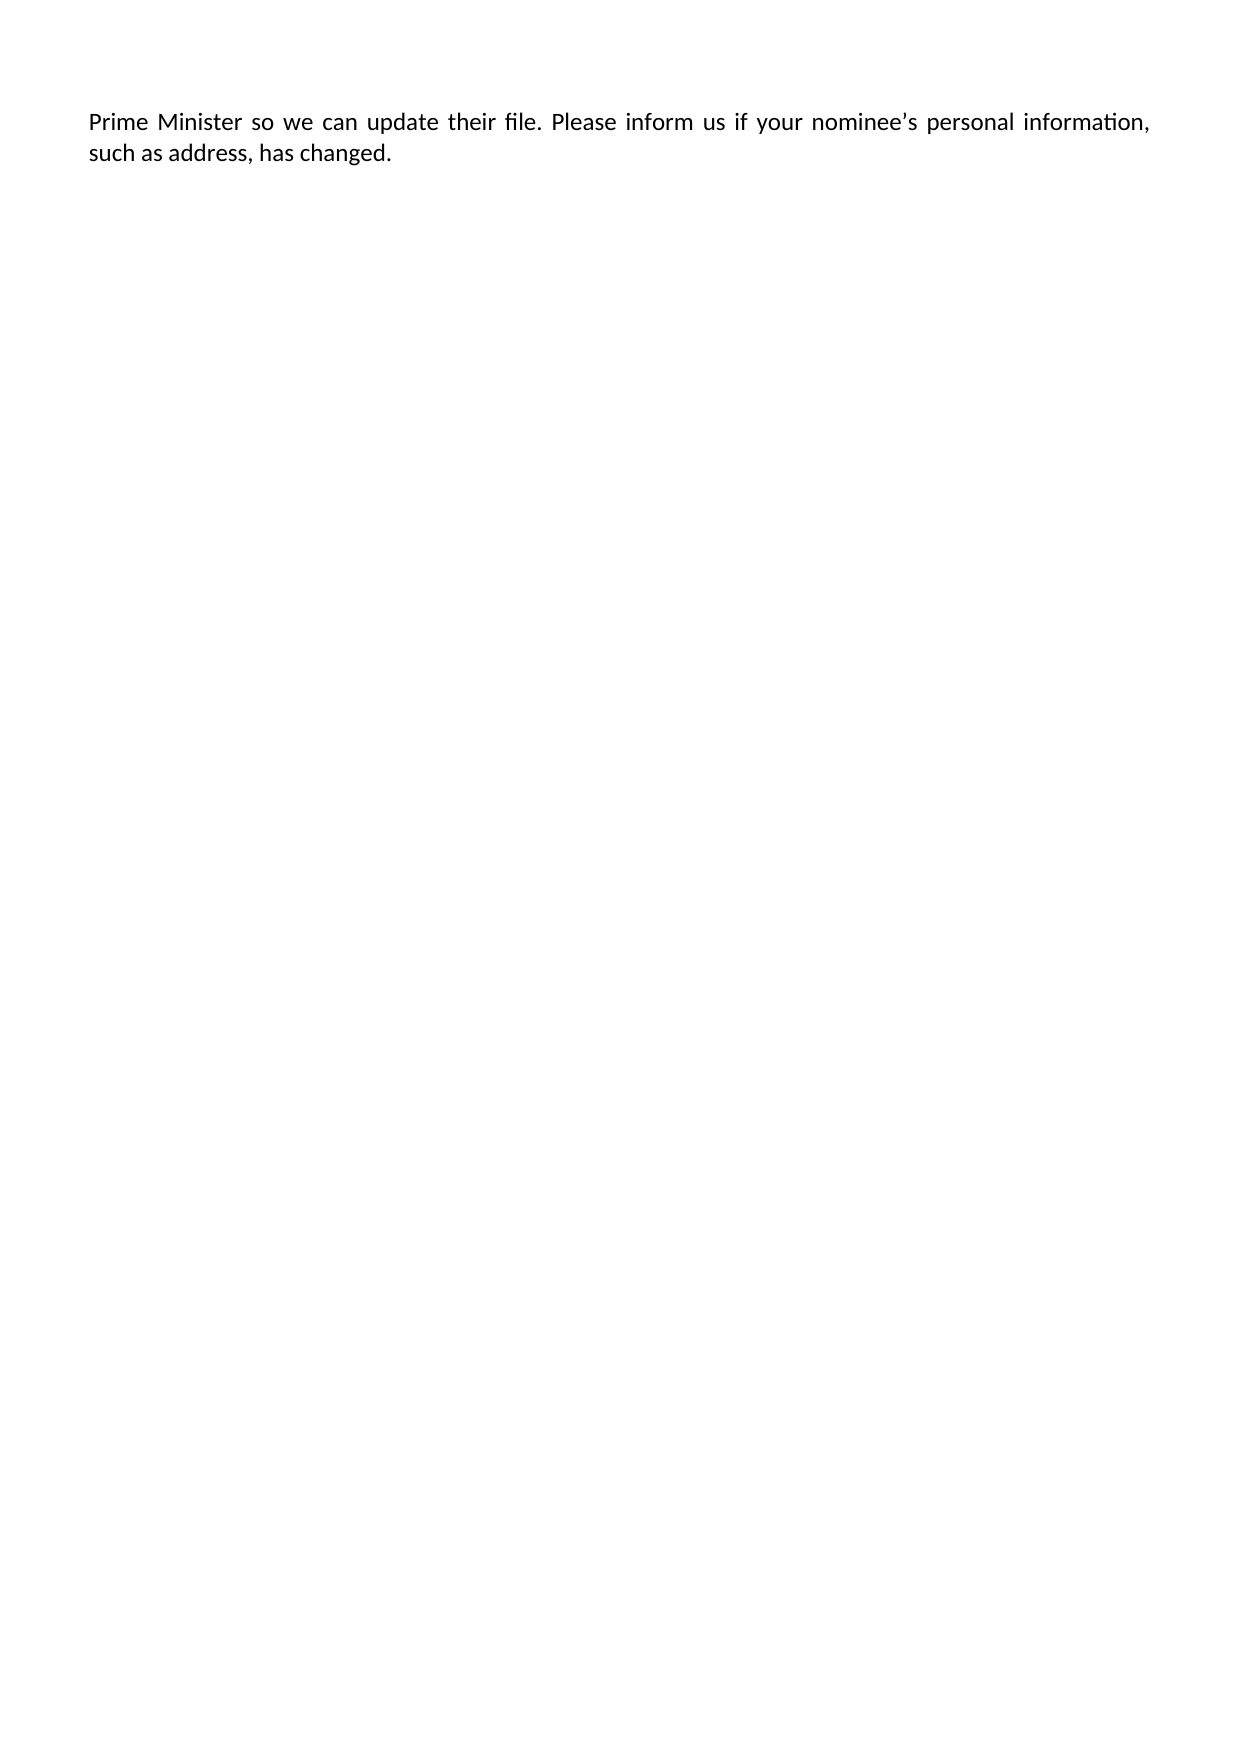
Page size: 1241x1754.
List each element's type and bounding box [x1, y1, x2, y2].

text [89, 106, 1152, 167]
